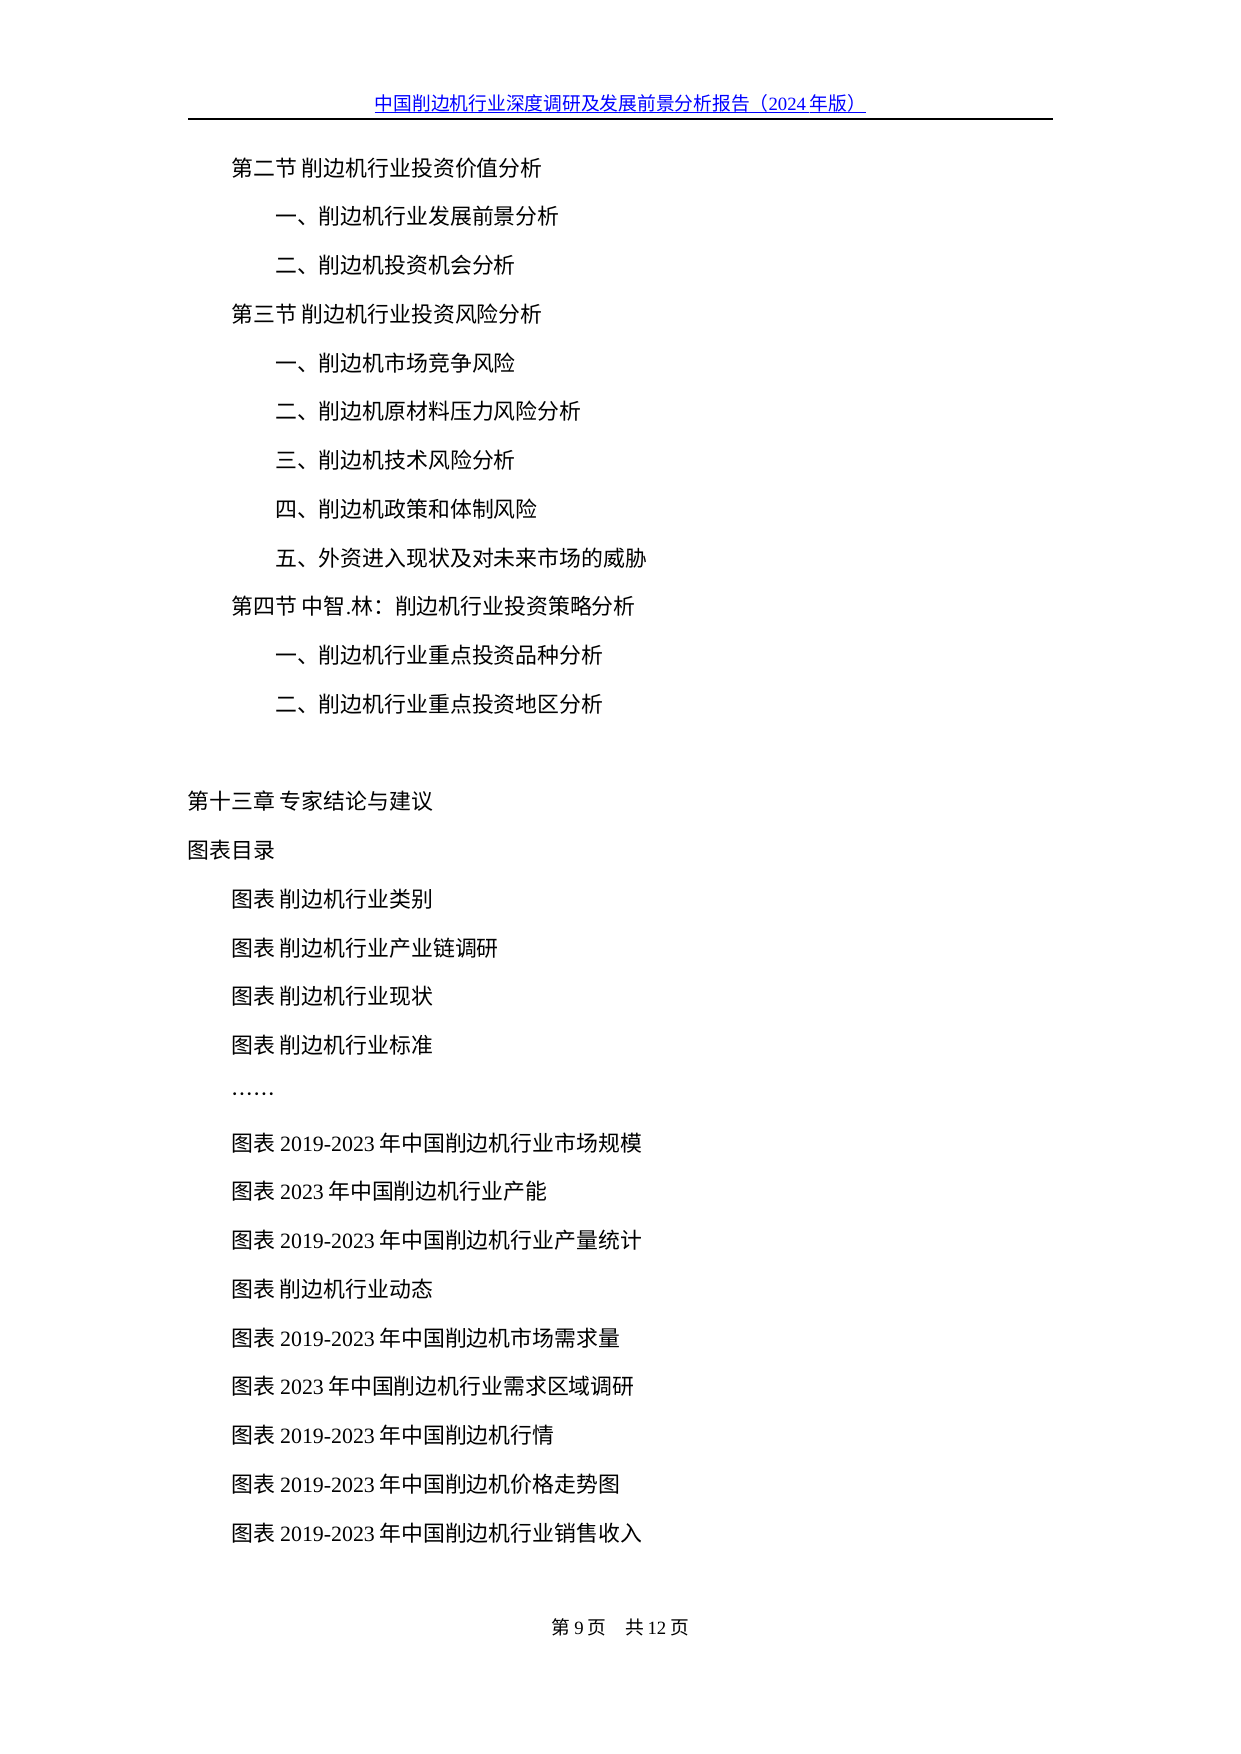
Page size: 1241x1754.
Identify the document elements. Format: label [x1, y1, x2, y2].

text [187, 150, 1053, 1548]
